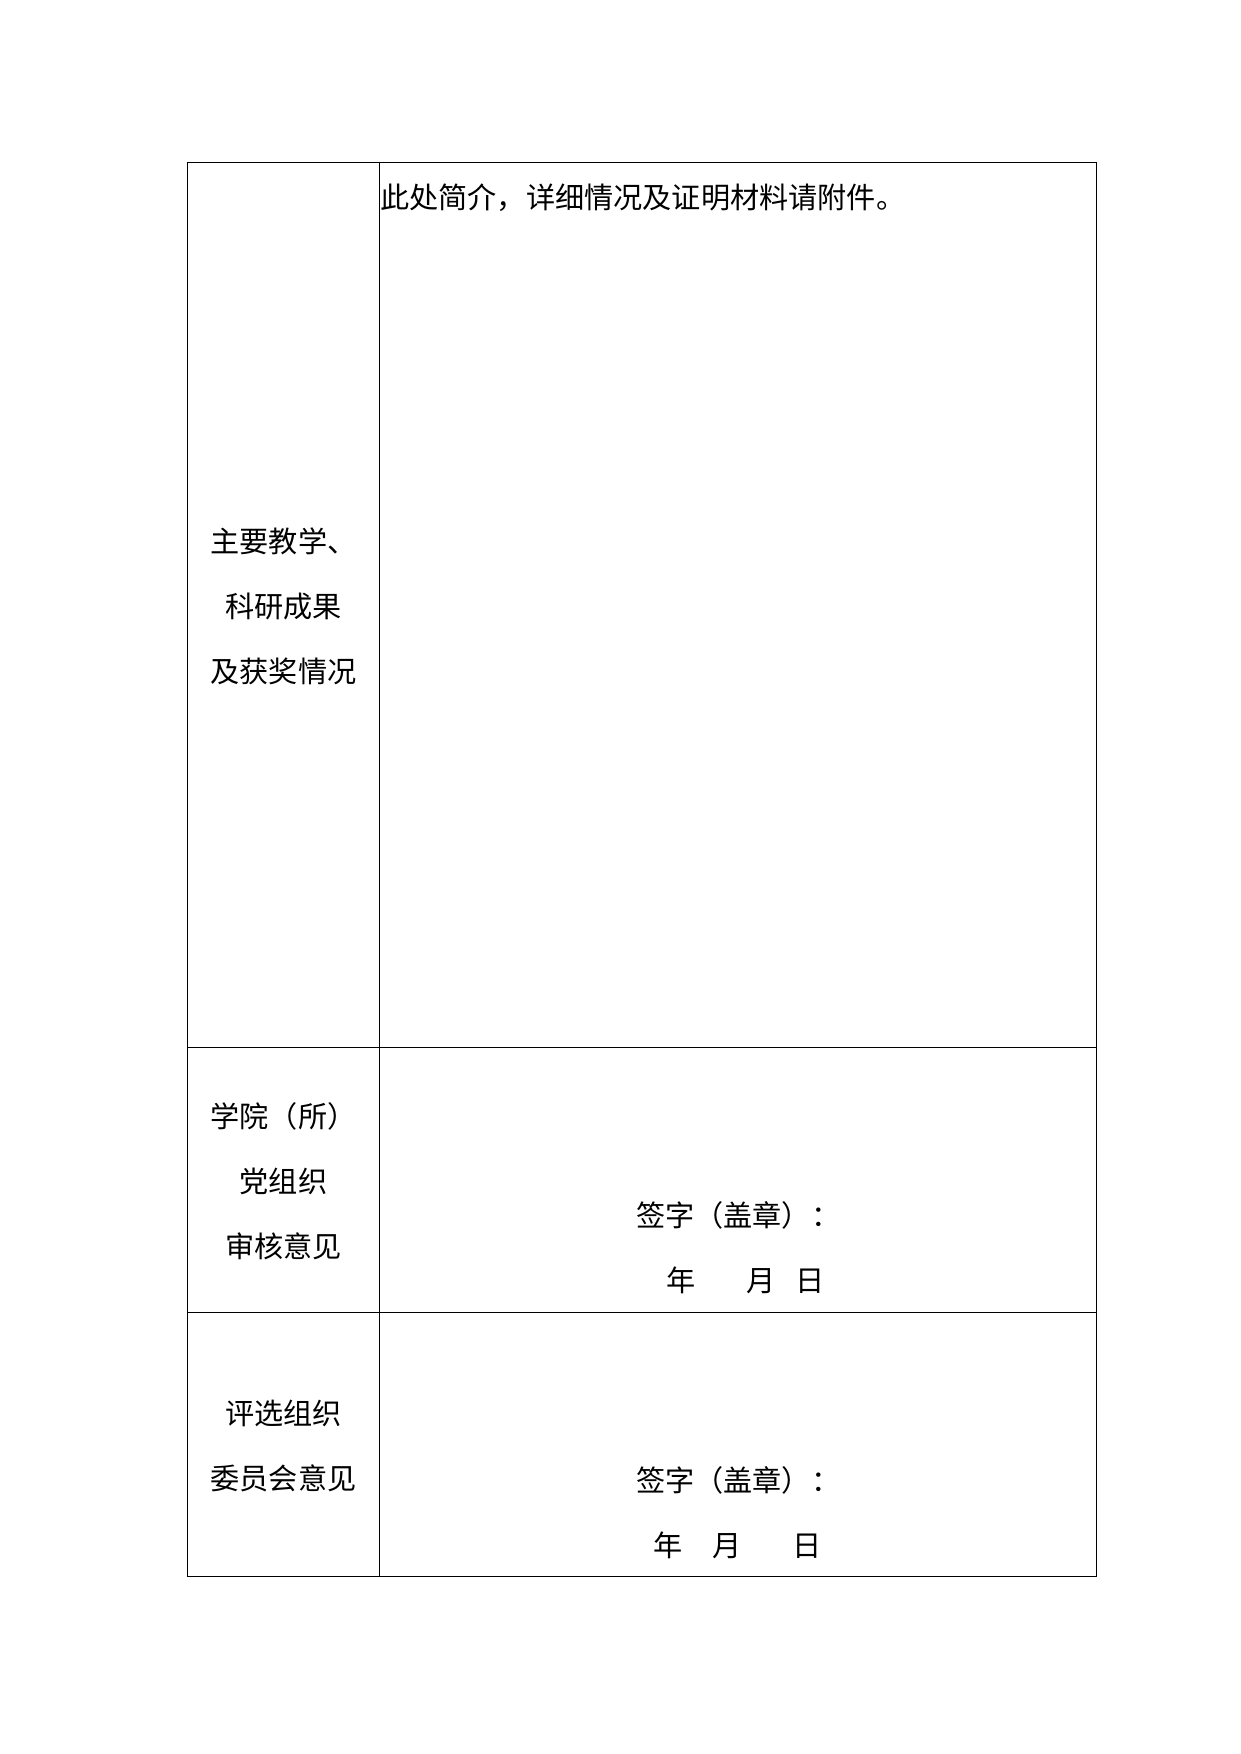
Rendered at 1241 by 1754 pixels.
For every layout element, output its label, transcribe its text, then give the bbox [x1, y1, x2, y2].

table_cell 签字（盖章）： 年 月 日 [380, 1048, 1096, 1312]
table_cell 此处简介，详细情况及证明材料请附件。 [380, 163, 1096, 1047]
table_cell 签字（盖章）： 年 月 日 [380, 1313, 1096, 1576]
table_cell 评选组织 委员会意见 [188, 1313, 379, 1576]
table_cell 学院（所） 党组织 审核意见 [188, 1048, 379, 1312]
table_cell 主要教学、 科研成果 及获奖情况 [188, 163, 379, 1047]
